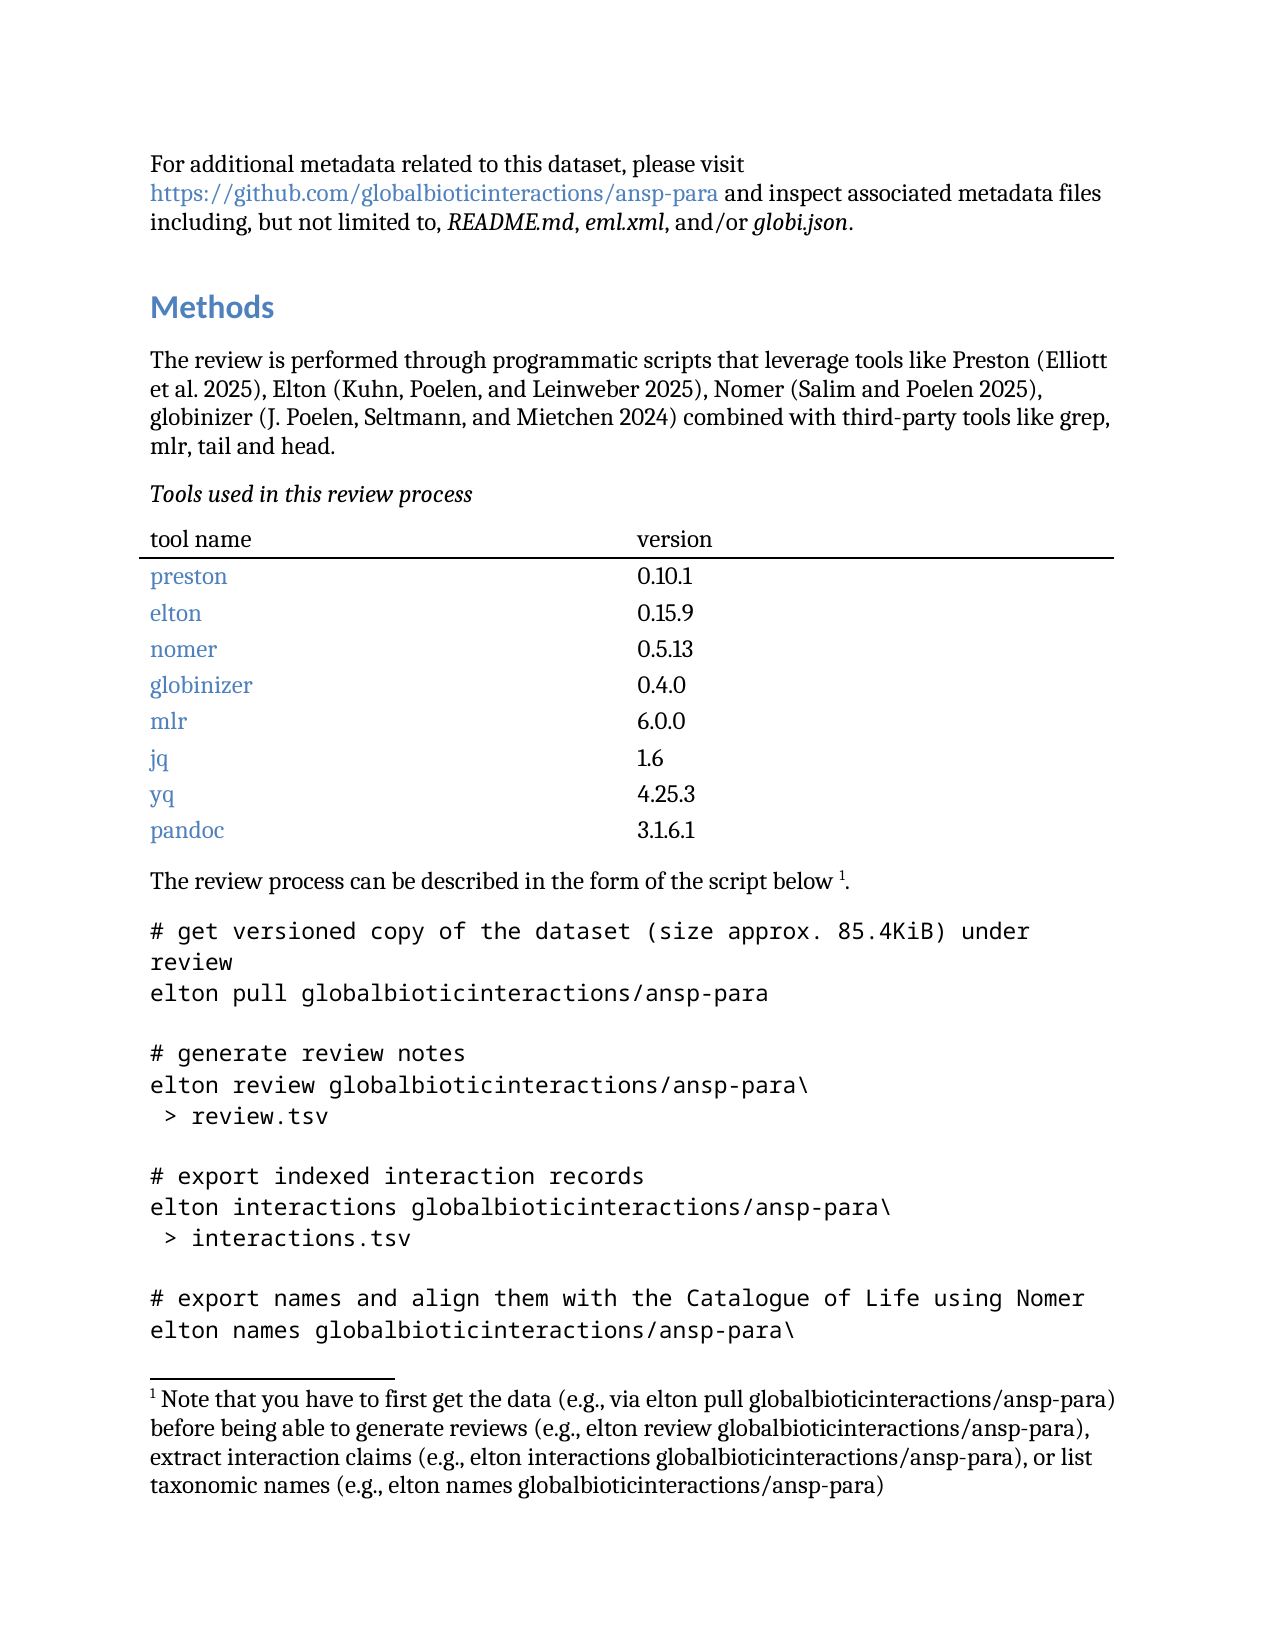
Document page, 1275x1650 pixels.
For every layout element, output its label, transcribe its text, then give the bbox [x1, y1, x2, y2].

table_cell yq [139, 776, 626, 812]
table_cell elton [139, 595, 626, 631]
text The review process can be described in the form of the script below . [150, 867, 1125, 896]
table_cell 0.4.0 [626, 667, 1114, 703]
table_cell 1.6 [626, 740, 1114, 776]
table_header tool name [139, 521, 626, 557]
table_cell globinizer [139, 667, 626, 703]
table_cell mlr [139, 704, 626, 740]
table_cell 0.15.9 [626, 595, 1114, 631]
table_cell pandoc [139, 812, 626, 848]
text Tools used in this review process [150, 479, 1125, 508]
text For additional metadata related to this dataset, please visit https://github.com/globalbioticinteractions/ansp-para and inspect associated metadata files including, but not limited to, README.md, eml.xml, and/or globi.json. [150, 150, 1125, 236]
table_cell preston [139, 559, 626, 595]
table_cell 3.1.6.1 [626, 812, 1114, 848]
subtitle Methods [150, 286, 1125, 327]
table_cell jq [139, 740, 626, 776]
table_cell 6.0.0 [626, 704, 1114, 740]
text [150, 915, 1125, 1345]
table_header version [626, 521, 1114, 557]
text The review is performed through programmatic scripts that leverage tools like Preston (Elliott et al. 2025), Elton (Kuhn, Poelen, and Leinweber 2025), Nomer (Salim and Poelen 2025), globinizer (J. Poelen, Seltmann, and Mietchen 2024) combined with third-party tools like grep, mlr, tail and head. [150, 346, 1125, 461]
table_cell 4.25.3 [626, 776, 1114, 812]
table_cell nomer [139, 631, 626, 667]
table_cell 0.5.13 [626, 631, 1114, 667]
table_cell 0.10.1 [626, 559, 1114, 595]
